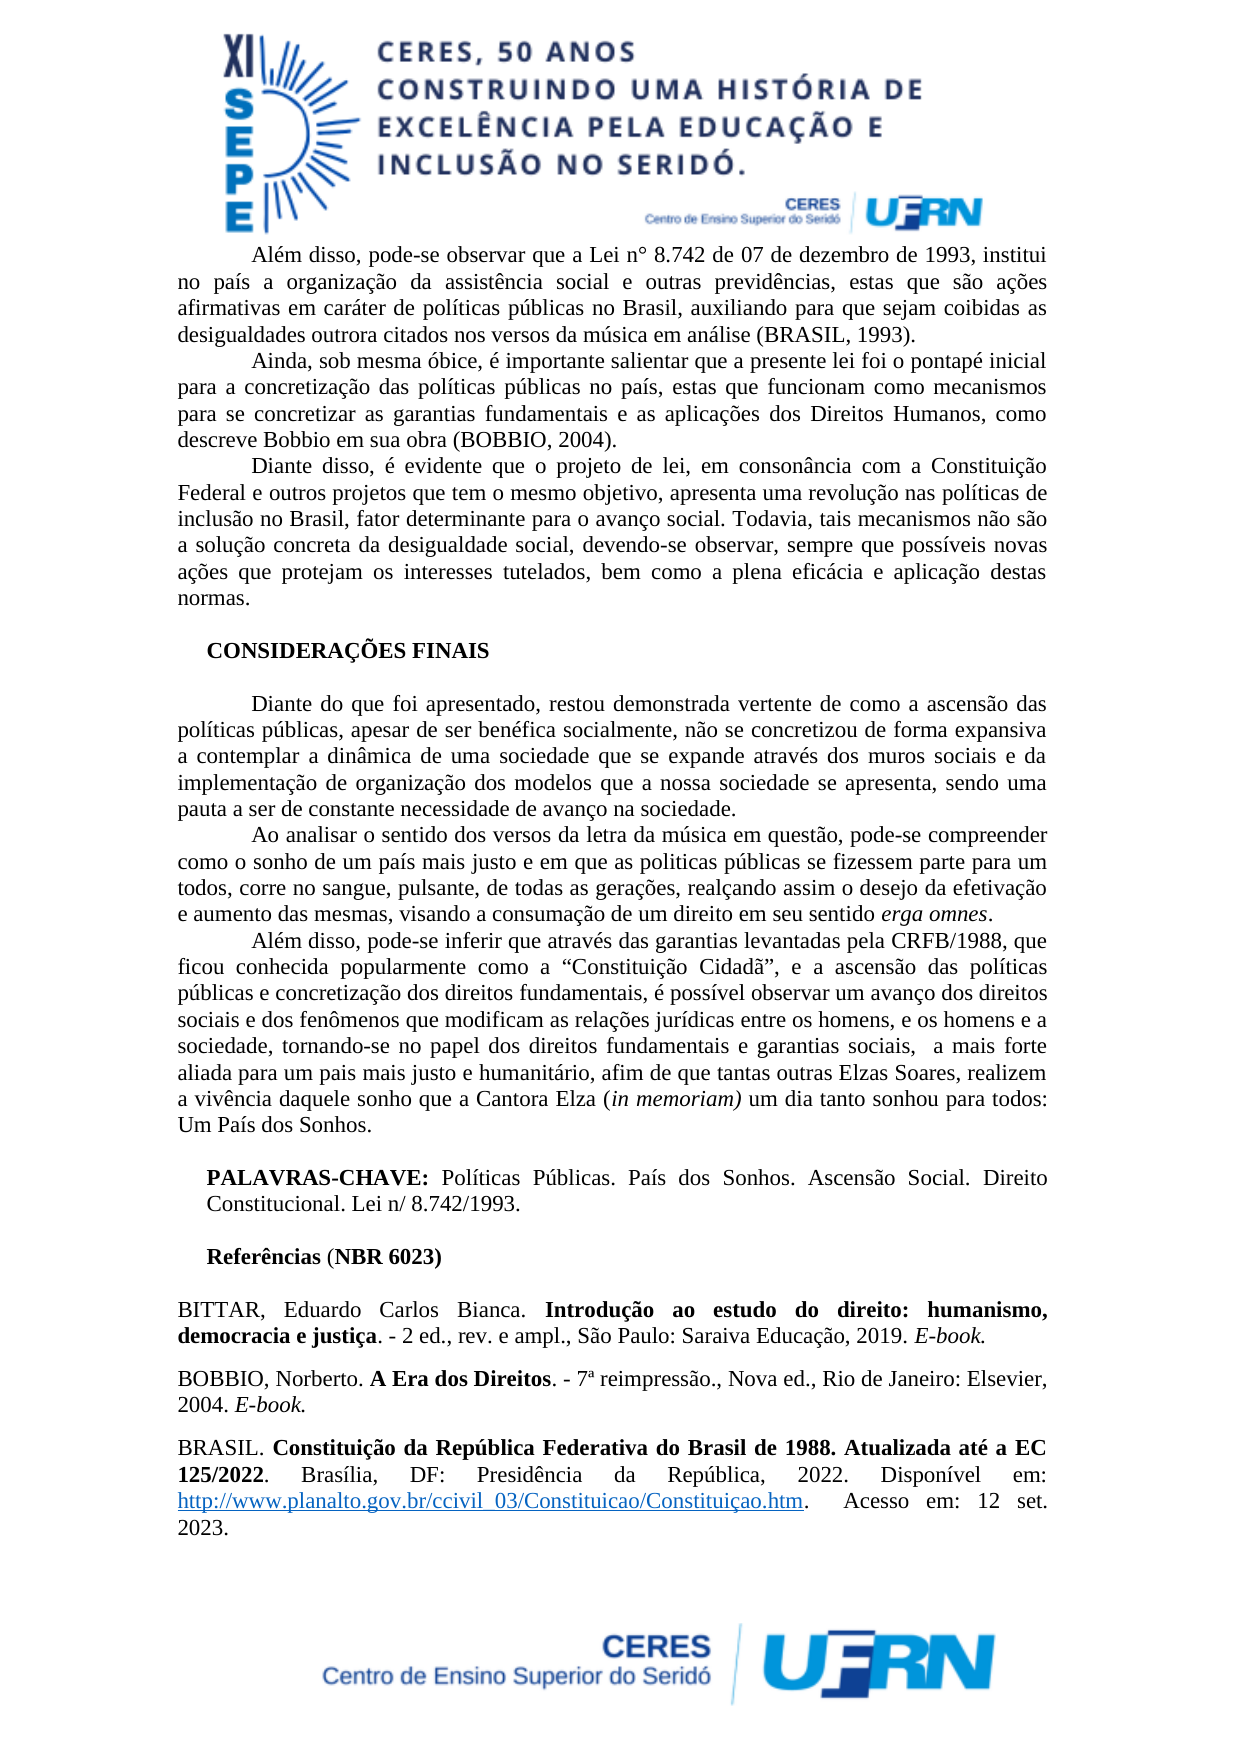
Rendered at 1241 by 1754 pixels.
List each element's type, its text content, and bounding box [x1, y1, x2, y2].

picture [202, 29, 1023, 242]
text BOBBIO, Norberto. A Era dos Direitos. - 7ª reimpressão., Nova ed., Rio de Janeiro: Elsevier, 2004. E-book. [177, 1365, 1048, 1418]
text Diante do que foi apresentado, restou demonstrada vertente de como a ascensão das políticas públicas, apesar de ser benéfica socialmente, não se concretizou de forma expansiva a contemplar a dinâmica de uma sociedade que se expande através dos muros sociais e da implementação de organização dos modelos que a nossa sociedade se apresenta, sendo uma pauta a ser de constante necessidade de avanço na sociedade. [177, 689, 1048, 821]
text BITTAR, Eduardo Carlos Bianca. Introdução ao estudo do direito: humanismo, democracia e justiça. - 2 ed., rev. e ampl., São Paulo: Saraiva Educação, 2019. E-book. [177, 1296, 1048, 1348]
text Ao analisar o sentido dos versos da letra da música em questão, pode-se compreender como o sonho de um país mais justo e em que as politicas públicas se fizessem parte para um todos, corre no sangue, pulsante, de todas as gerações, realçando assim o desejo da efetivação e aumento das mesmas, visando a consumação de um direito em seu sentido erga omnes. [177, 821, 1048, 927]
text Além disso, pode-se observar que a Lei n° 8.742 de 07 de dezembro de 1993, institui no país a organização da assistência social e outras previdências, estas que são ações afirmativas em caráter de políticas públicas no Brasil, auxiliando para que sejam coibidas as desigualdades outrora citados nos versos da música em análise (BRASIL, 1993). [177, 242, 1048, 347]
text Além disso, pode-se inferir que através das garantias levantadas pela CRFB/1988, que ficou conhecida popularmente como a “Constituição Cidadã”, e a ascensão das políticas públicas e concretização dos direitos fundamentais, é possível observar um avanço dos direitos sociais e dos fenômenos que modificam as relações jurídicas entre os homens, e os homens e a sociedade, tornando-se no papel dos direitos fundamentais e garantias sociais, a mais forte aliada para um pais mais justo e humanitário, afim de que tantas outras Elzas Soares, realizem a vivência daquele sonho que a Cantora Elza (in memoriam) um dia tanto sonhou para todos: Um País dos Sonhos. [177, 927, 1048, 1138]
text BRASIL. Constituição da República Federativa do Brasil de 1988. Atualizada até a EC 125/2022. Brasília, DF: Presidência da República, 2022. Disponível em: http://www.planalto.gov.br/ccivil_03/Constituicao/Constituiçao.htm. Acesso em: 12 set. 2023. [177, 1434, 1048, 1540]
text Diante disso, é evidente que o projeto de lei, em consonância com a Constituição Federal e outros projetos que tem o mesmo objetivo, apresenta uma revolução nas políticas de inclusão no Brasil, fator determinante para o avanço social. Todavia, tais mecanismos não são a solução concreta da desigualdade social, devendo-se observar, sempre que possíveis novas ações que protejam os interesses tutelados, bem como a plena eficácia e aplicação destas normas. [177, 452, 1048, 611]
text Referências (NBR 6023) [206, 1243, 1048, 1269]
text Ainda, sob mesma óbice, é importante salientar que a presente lei foi o pontapé inicial para a concretização das políticas públicas no país, estas que funcionam como mecanismos para se concretizar as garantias fundamentais e as aplicações dos Direitos Humanos, como descreve Bobbio em sua obra (BOBBIO, 2004). [177, 347, 1048, 452]
text CONSIDERAÇÕES FINAIS [206, 637, 1048, 663]
text PALAVRAS-CHAVE: Políticas Públicas. País dos Sonhos. Ascensão Social. Direito Constitucional. Lei n/ 8.742/1993. [206, 1164, 1048, 1217]
picture [298, 1623, 1049, 1707]
